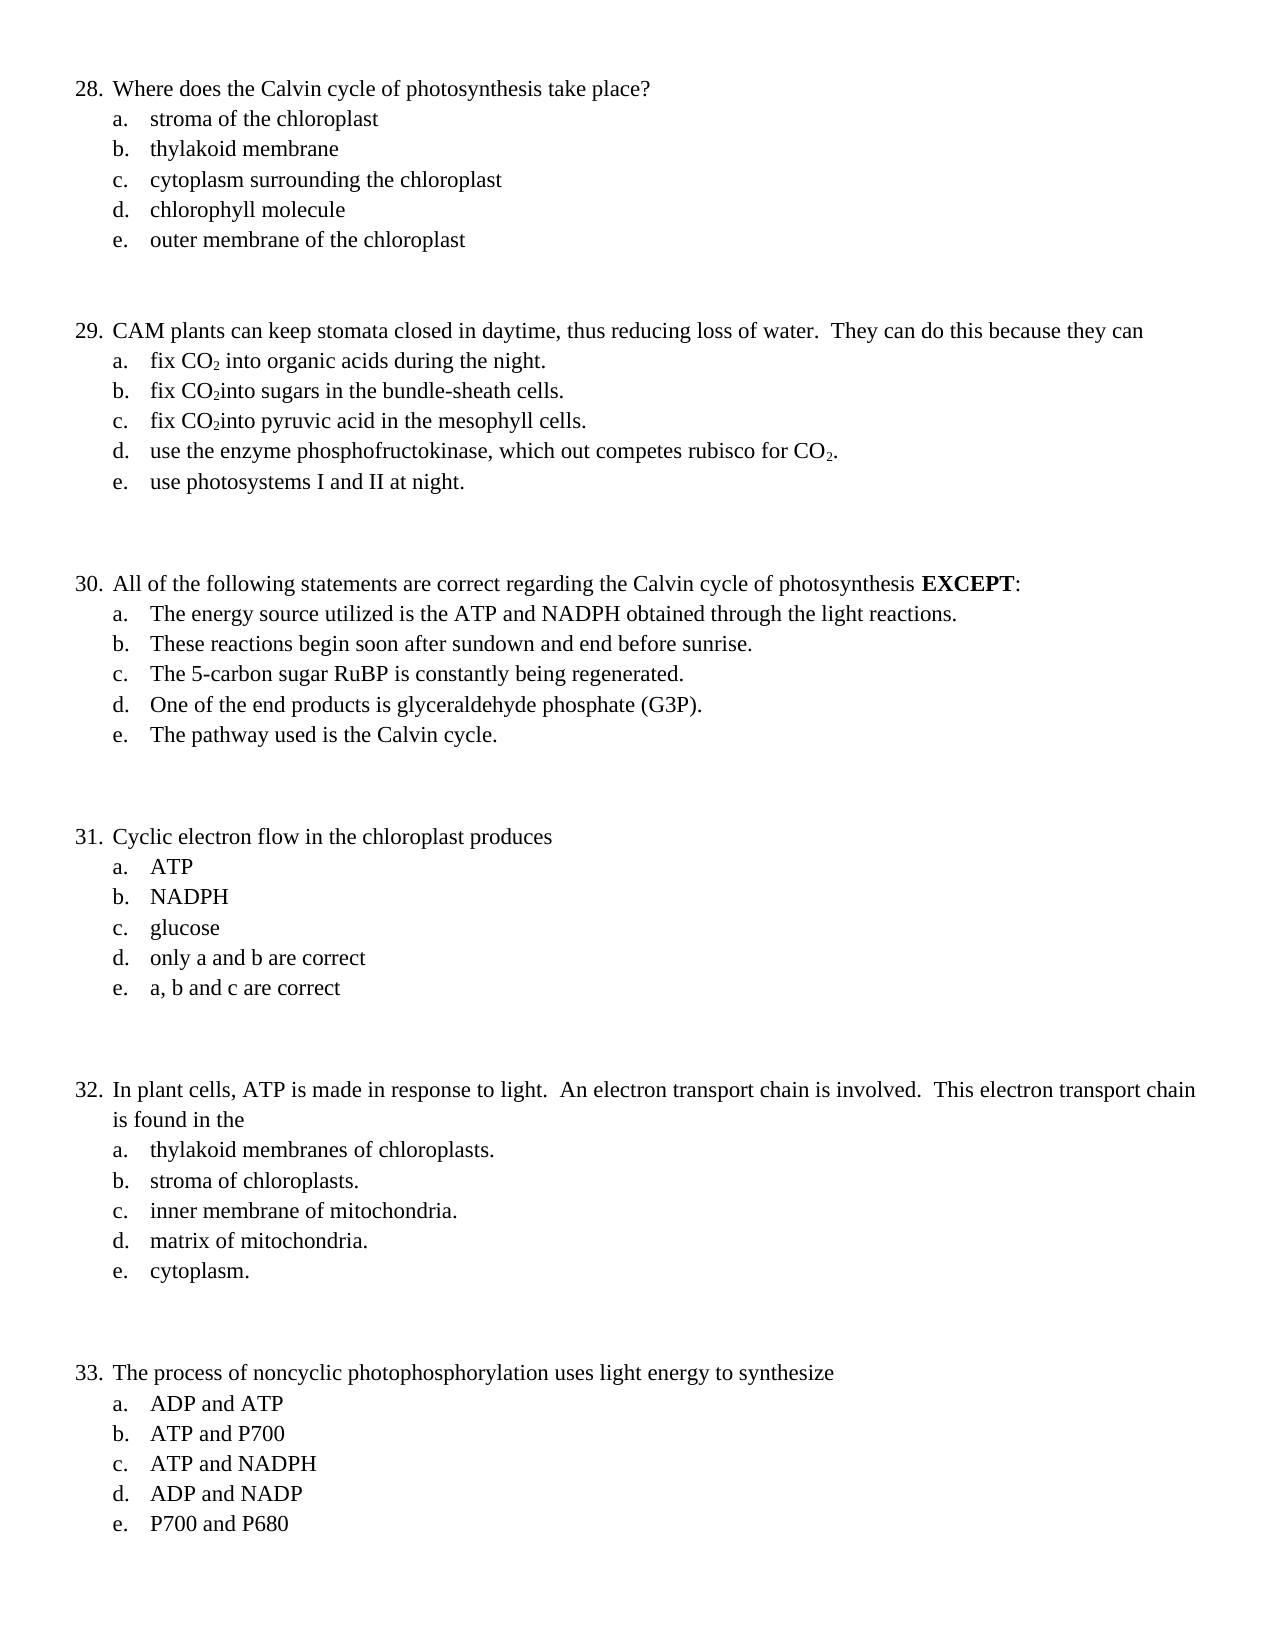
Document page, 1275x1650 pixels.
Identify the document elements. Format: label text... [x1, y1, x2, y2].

list cytoplasm surrounding the chloroplast [112, 166, 1200, 192]
list ADP and ATP [112, 1389, 1200, 1416]
list These reactions begin soon after sundown and end before sunrise. [112, 630, 1200, 657]
list fix CO2into sugars in the bundle-sheath cells. [112, 377, 1200, 403]
list a, b and c are correct [112, 974, 1200, 1000]
list CAM plants can keep stomata closed in daytime, thus reducing loss of water. They can do this because they can [75, 317, 1200, 343]
list fix CO2 into organic acids during the night. [112, 347, 1200, 373]
list The energy source utilized is the ATP and NADPH obtained through the light reactions. [112, 600, 1200, 626]
list The process of noncyclic photophosphorylation uses light energy to synthesize [75, 1359, 1200, 1386]
list chlorophyll molecule [112, 196, 1200, 222]
list In plant cells, ATP is made in response to light. An electron transport chain is involved. This electron transport chain is found in the [75, 1076, 1200, 1133]
list NADPH [112, 883, 1200, 910]
list thylakoid membrane [112, 135, 1200, 162]
list cytoplasm. [112, 1257, 1200, 1284]
list P700 and P680 [112, 1510, 1200, 1569]
list ATP and P700 [112, 1420, 1200, 1446]
list Cyclic electron flow in the chloroplast produces [75, 823, 1200, 849]
list The pathway used is the Calvin cycle. [112, 721, 1200, 747]
list use the enzyme phosphofructokinase, which out competes rubisco for CO2. [112, 437, 1200, 464]
list only a and b are correct [112, 944, 1200, 970]
list Where does the Calvin cycle of photosynthesis take place? [75, 75, 1200, 101]
list ATP and NADPH [112, 1450, 1200, 1476]
list stroma of chloroplasts. [112, 1167, 1200, 1193]
list ATP [112, 853, 1200, 879]
list matrix of mitochondria. [112, 1227, 1200, 1253]
list All of the following statements are correct regarding the Calvin cycle of photosynthesis EXCEPT: [75, 570, 1200, 596]
list The 5-carbon sugar RuBP is constantly being regenerated. [112, 660, 1200, 687]
list fix CO2into pyruvic acid in the mesophyll cells. [112, 407, 1200, 434]
list glucose [112, 913, 1200, 940]
list thylakoid membranes of chloroplasts. [112, 1136, 1200, 1163]
list ADP and NADP [112, 1480, 1200, 1507]
list outer membrane of the chloroplast [112, 226, 1200, 252]
list One of the end products is glyceraldehyde phosphate (G3P). [112, 691, 1200, 717]
list inner membrane of mitochondria. [112, 1197, 1200, 1223]
list stroma of the chloroplast [112, 105, 1200, 132]
list use photosystems I and II at night. [112, 468, 1200, 494]
